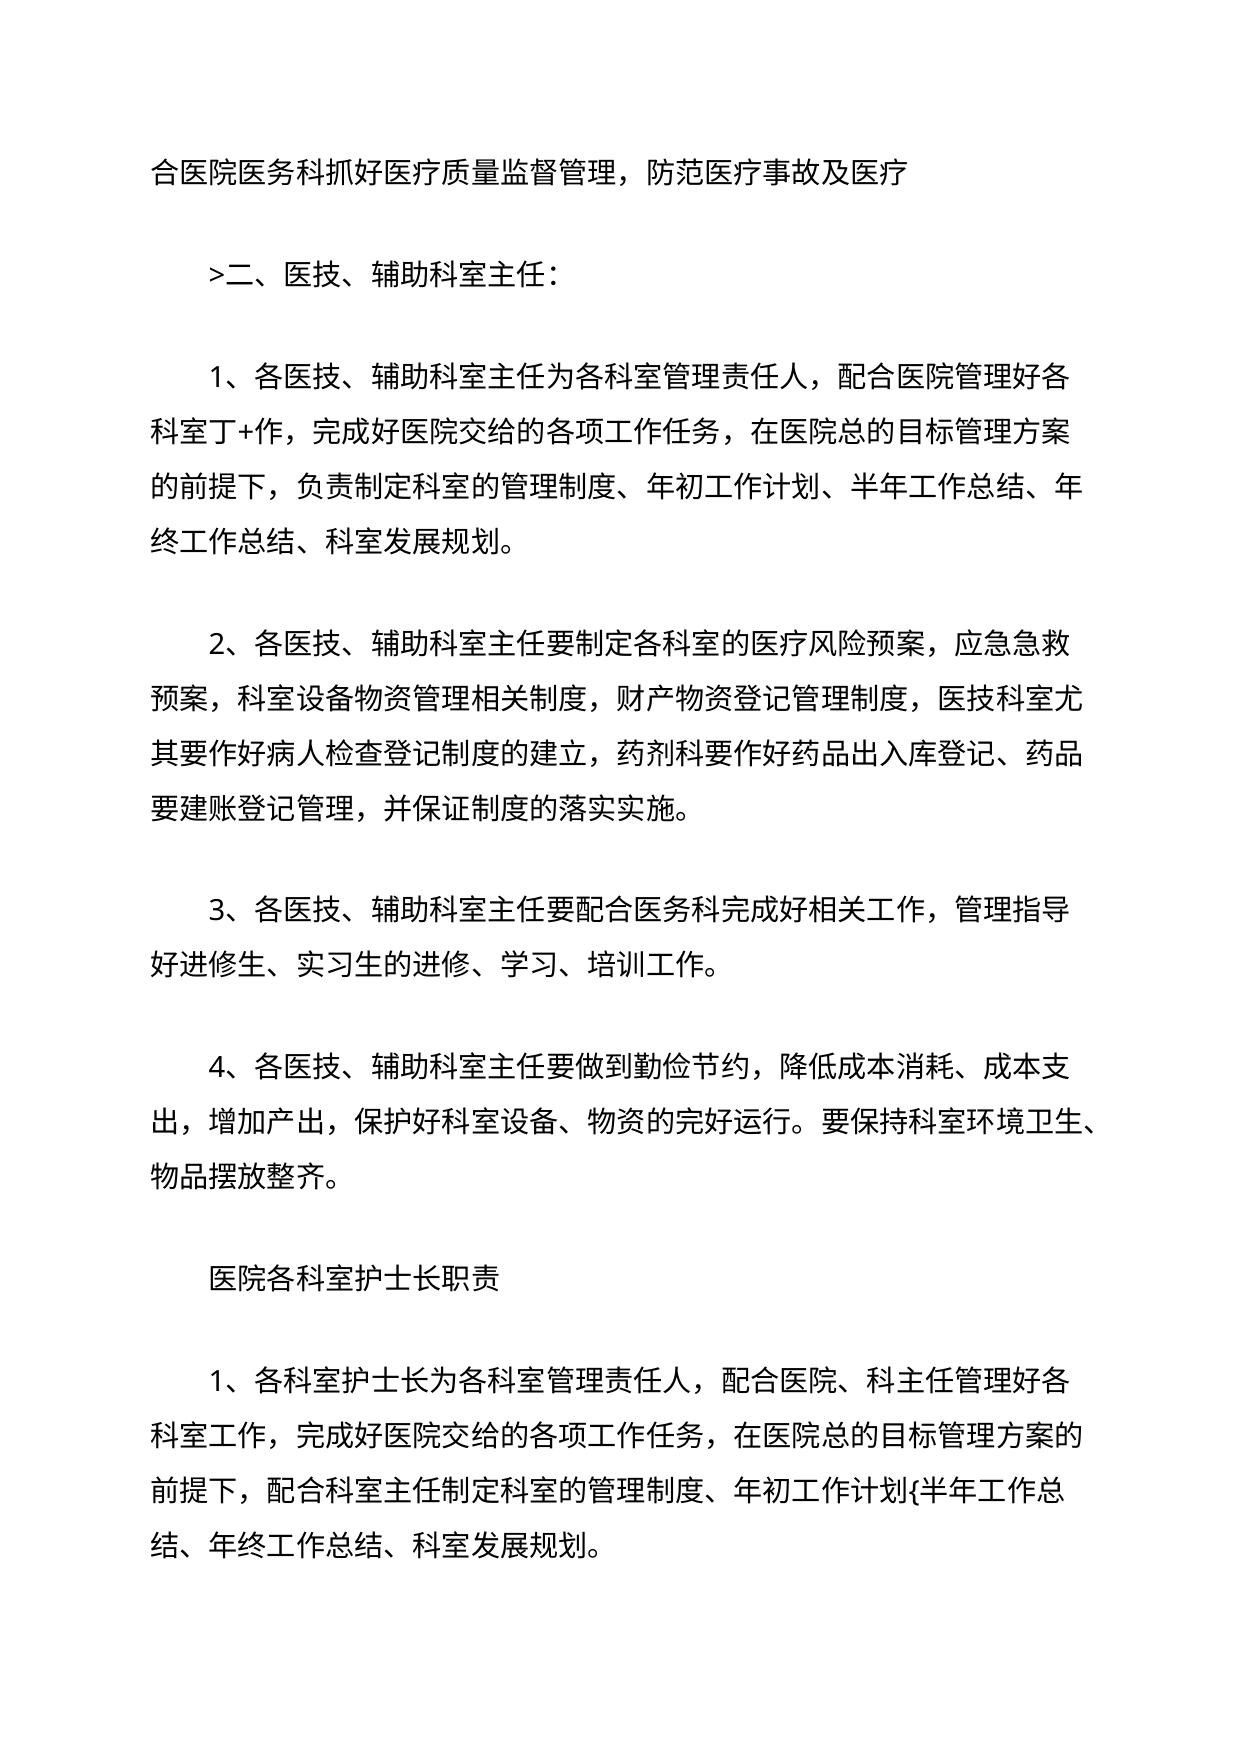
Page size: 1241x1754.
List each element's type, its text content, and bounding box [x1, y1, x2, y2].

text 1、各科室护士长为各科室管理责任人，配合医院、科主任管理好各科室工作，完成好医院交给的各项工作任务，在医院总的目标管理方案的前提下，配合科室主任制定科室的管理制度、年初工作计划{半年工作总结、年终工作总结、科室发展规划。 [150, 1357, 1090, 1564]
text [150, 150, 1090, 192]
text 4、各医技、辅助科室主任要做到勤俭节约，降低成本消耗、成本支出，增加产出，保护好科室设备、物资的完好运行。要保持科室环境卫生、物品摆放整齐。 [150, 1044, 1090, 1196]
text 3、各医技、辅助科室主任要配合医务科完成好相关工作，管理指导好进修生、实习生的进修、学习、培训工作。 [150, 887, 1090, 984]
text 2、各医技、辅助科室主任要制定各科室的医疗风险预案，应急急救预案，科室设备物资管理相关制度，财产物资登记管理制度，医技科室尤其要作好病人检查登记制度的建立，药剂科要作好药品出入库登记、药品要建账登记管理，并保证制度的落实实施。 [150, 620, 1090, 827]
text >二、医技、辅助科室主任： [150, 252, 1090, 294]
text 1、各医技、辅助科室主任为各科室管理责任人，配合医院管理好各科室丁+作，完成好医院交给的各项工作任务，在医院总的目标管理方案的前提下，负责制定科室的管理制度、年初工作计划、半年工作总结、年终工作总结、科室发展规划。 [150, 354, 1090, 561]
text 医院各科室护士长职责 [150, 1255, 1090, 1298]
